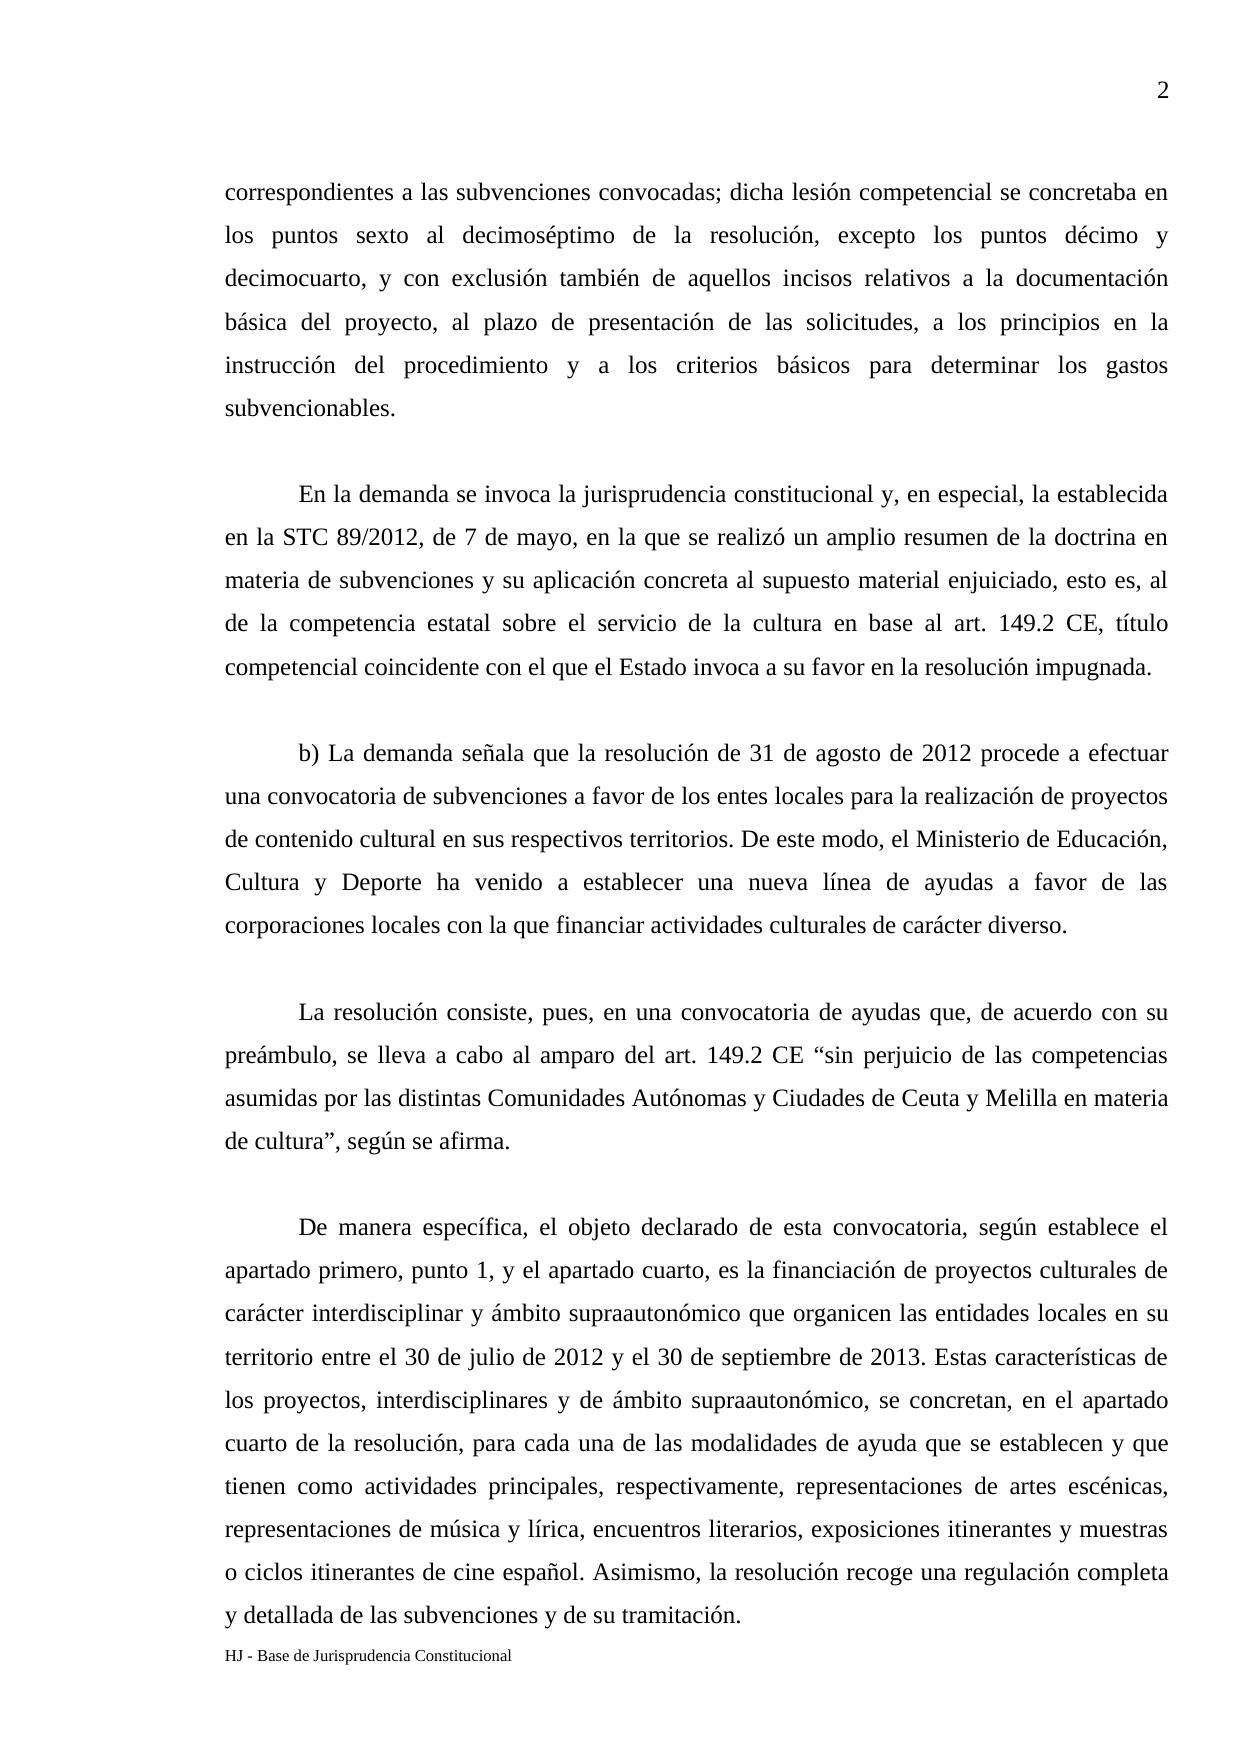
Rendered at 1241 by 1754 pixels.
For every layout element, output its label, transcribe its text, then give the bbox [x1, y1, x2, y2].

text De manera específica, el objeto declarado de esta convocatoria, según establece el apartado primero, punto 1, y el apartado cuarto, es la financiación de proyectos culturales de carácter interdisciplinar y ámbito supraautonómico que organicen las entidades locales en su territorio entre el 30 de julio de 2012 y el 30 de septiembre de 2013. Estas características de los proyectos, interdisciplinares y de ámbito supraautonómico, se concretan, en el apartado cuarto de la resolución, para cada una de las modalidades de ayuda que se establecen y que tienen como actividades principales, respectivamente, representaciones de artes escénicas, representaciones de música y lírica, encuentros literarios, exposiciones itinerantes y muestras o ciclos itinerantes de cine español. Asimismo, la resolución recoge una regulación completa y detallada de las subvenciones y de su tramitación. [224, 1212, 1169, 1629]
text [224, 177, 1169, 422]
text La resolución consiste, pues, en una convocatoria de ayudas que, de acuerdo con su preámbulo, se lleva a cabo al amparo del art. 149.2 CE “sin perjuicio de las competencias asumidas por las distintas Comunidades Autónomas y Ciudades de Ceuta y Melilla en materia de cultura”, según se afirma. [224, 997, 1169, 1155]
text b) La demanda señala que la resolución de 31 de agosto de 2012 procede a efectuar una convocatoria de subvenciones a favor de los entes locales para la realización de proyectos de contenido cultural en sus respectivos territorios. De este modo, el Ministerio de Educación, Cultura y Deporte ha venido a establecer una nueva línea de ayudas a favor de las corporaciones locales con la que financiar actividades culturales de carácter diverso. [224, 738, 1169, 939]
text En la demanda se invoca la jurisprudencia constitucional y, en especial, la establecida en la STC 89/2012, de 7 de mayo, en la que se realizó un amplio resumen de la doctrina en materia de subvenciones y su aplicación concreta al supuesto material enjuiciado, esto es, al de la competencia estatal sobre el servicio de la cultura en base al art. 149.2 CE, título competencial coincidente con el que el Estado invoca a su favor en la resolución impugnada. [224, 479, 1169, 680]
